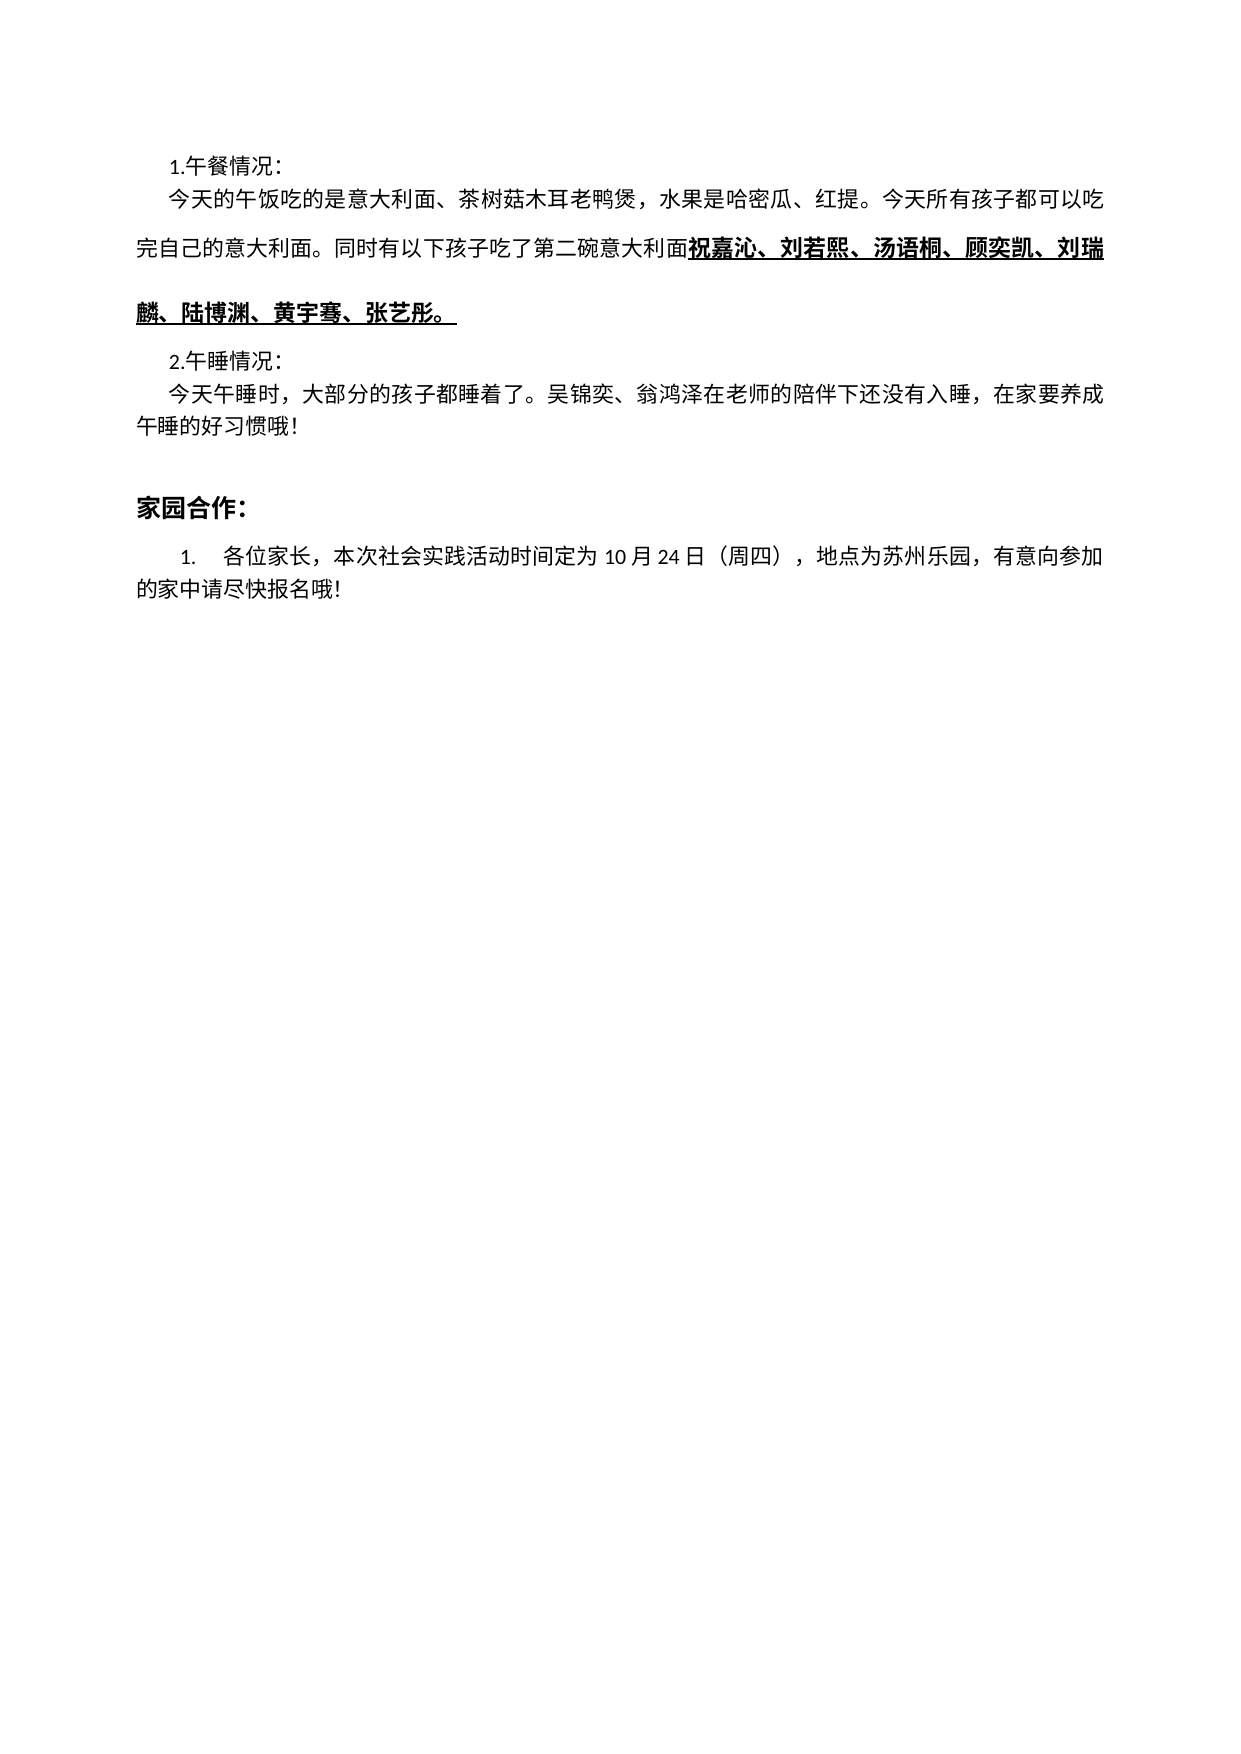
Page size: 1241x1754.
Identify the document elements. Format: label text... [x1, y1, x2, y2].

text 2.午睡情况： [136, 344, 1104, 376]
text 家园合作： [136, 474, 1104, 539]
text 今天的午饭吃的是意大利面、茶树菇木耳老鸭煲，水果是哈密瓜、红提。今天所有孩子都可以吃完自己的意大利面。同时有以下孩子吃了第二碗意大利面祝嘉沁、刘若熙、汤语桐、顾奕凯、刘瑞麟、陆博渊、黄宇骞、张艺彤。 [136, 181, 1104, 344]
text 今天午睡时，大部分的孩子都睡着了。吴锦奕、翁鸿泽在老师的陪伴下还没有入睡，在家要养成午睡的好习惯哦！ [136, 376, 1104, 441]
text 1.午餐情况： [136, 149, 1104, 181]
list 各位家长，本次社会实践活动时间定为10月24日（周四），地点为苏州乐园，有意向参加的家中请尽快报名哦！ [136, 539, 1104, 604]
